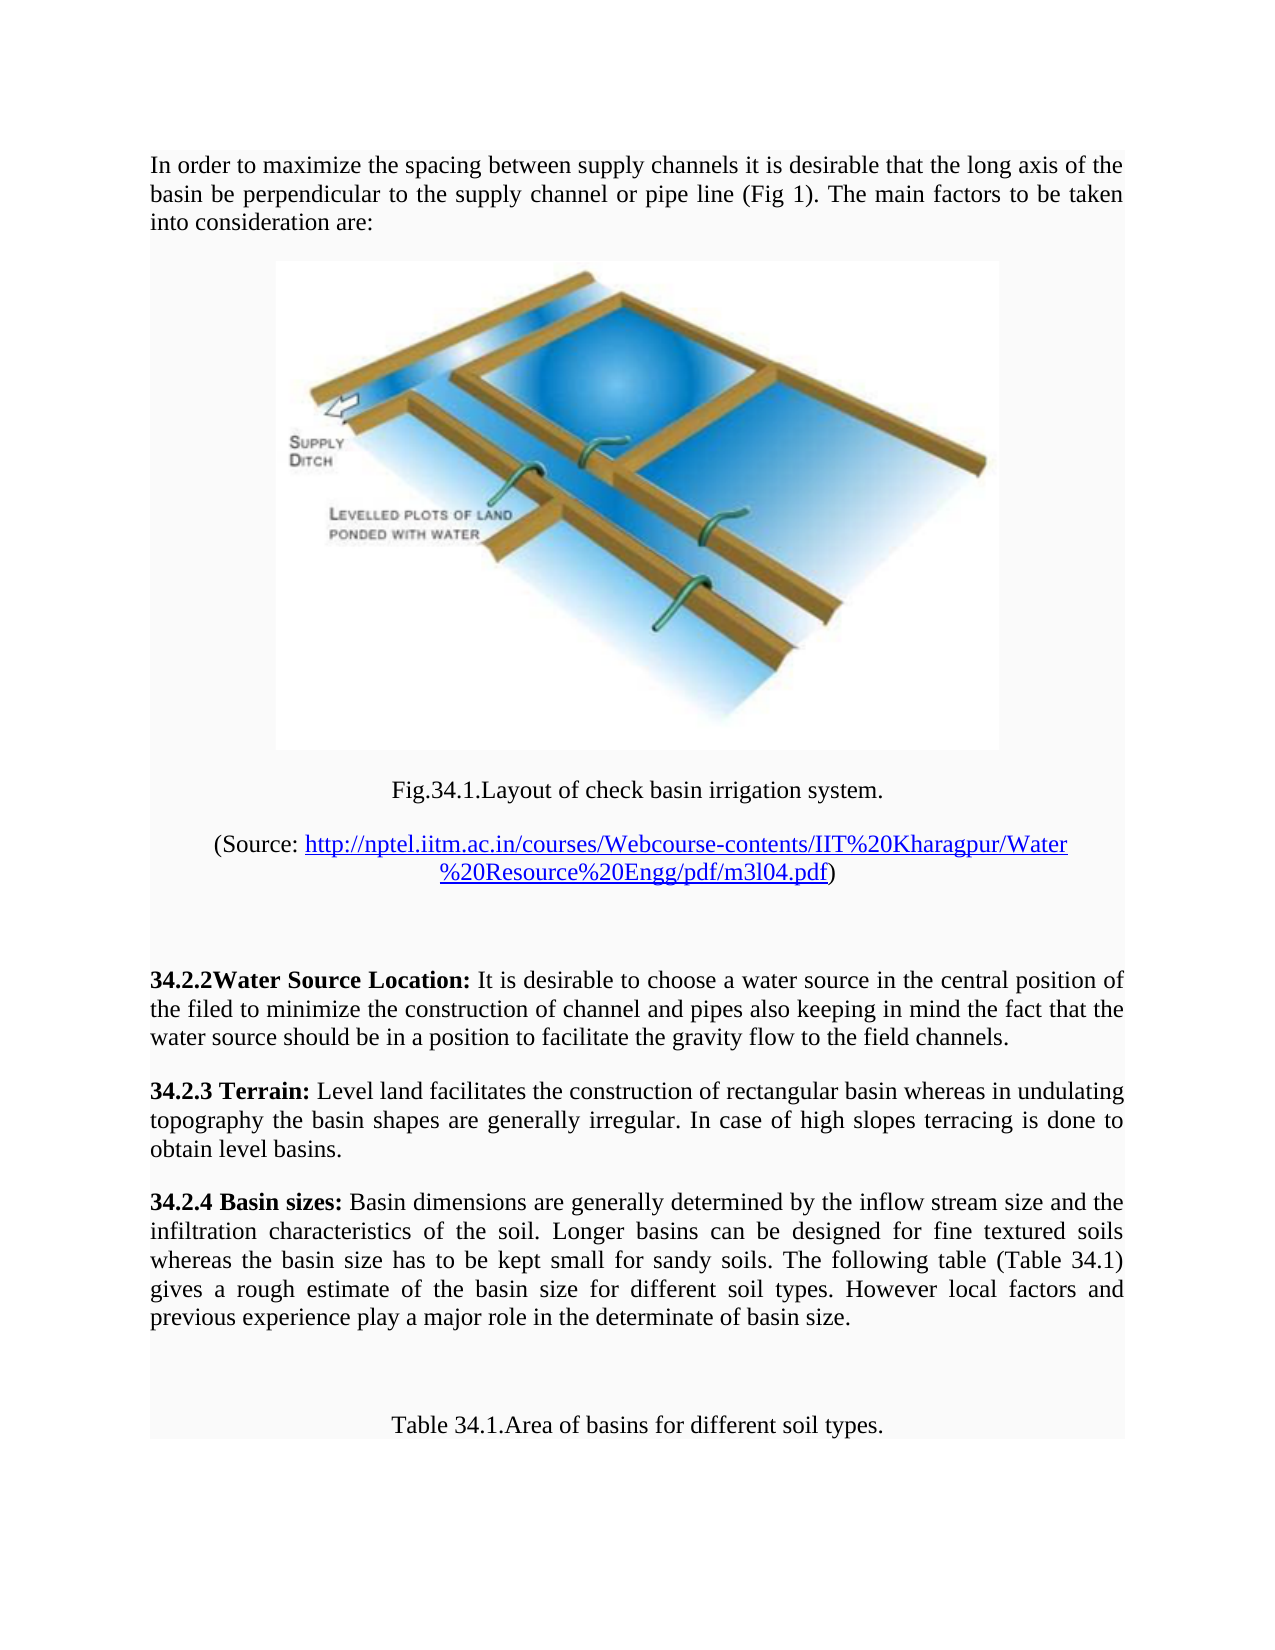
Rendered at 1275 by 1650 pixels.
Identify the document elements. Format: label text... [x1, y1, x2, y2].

text Table 34.1.Area of basins for different soil types. [150, 1410, 1125, 1439]
text (Source: http://nptel.iitm.ac.in/courses/Webcourse-contents/IIT%20Kharagpur/Water%20Resource%20Engg/pdf/m3l04.pdf) [150, 829, 1125, 886]
text 34.2.4 Basin sizes: Basin dimensions are generally determined by the inflow stream size and the infiltration characteristics of the soil. Longer basins can be designed for fine textured soils whereas the basin size has to be kept small for sandy soils. The following table (Table 34.1) gives a rough estimate of the basin size for different soil types. However local factors and previous experience play a major role in the determinate of basin size. [150, 1187, 1125, 1331]
picture [275, 261, 1000, 750]
text 34.2.2Water Source Location: It is desirable to choose a water source in the central position of the filed to minimize the construction of channel and pipes also keeping in mind the fact that the water source should be in a position to facilitate the gravity flow to the field channels. [150, 965, 1125, 1051]
text In order to maximize the spacing between supply channels it is desirable that the long axis of the basin be perpendicular to the supply channel or pipe line (Fig 1). The main factors to be taken into consideration are: [150, 150, 1125, 236]
text Fig.34.1.Layout of check basin irrigation system. [150, 775, 1125, 804]
text 34.2.3 Terrain: Level land facilitates the construction of rectangular basin whereas in undulating topography the basin shapes are generally irregular. In case of high slopes terracing is done to obtain level basins. [150, 1076, 1125, 1162]
